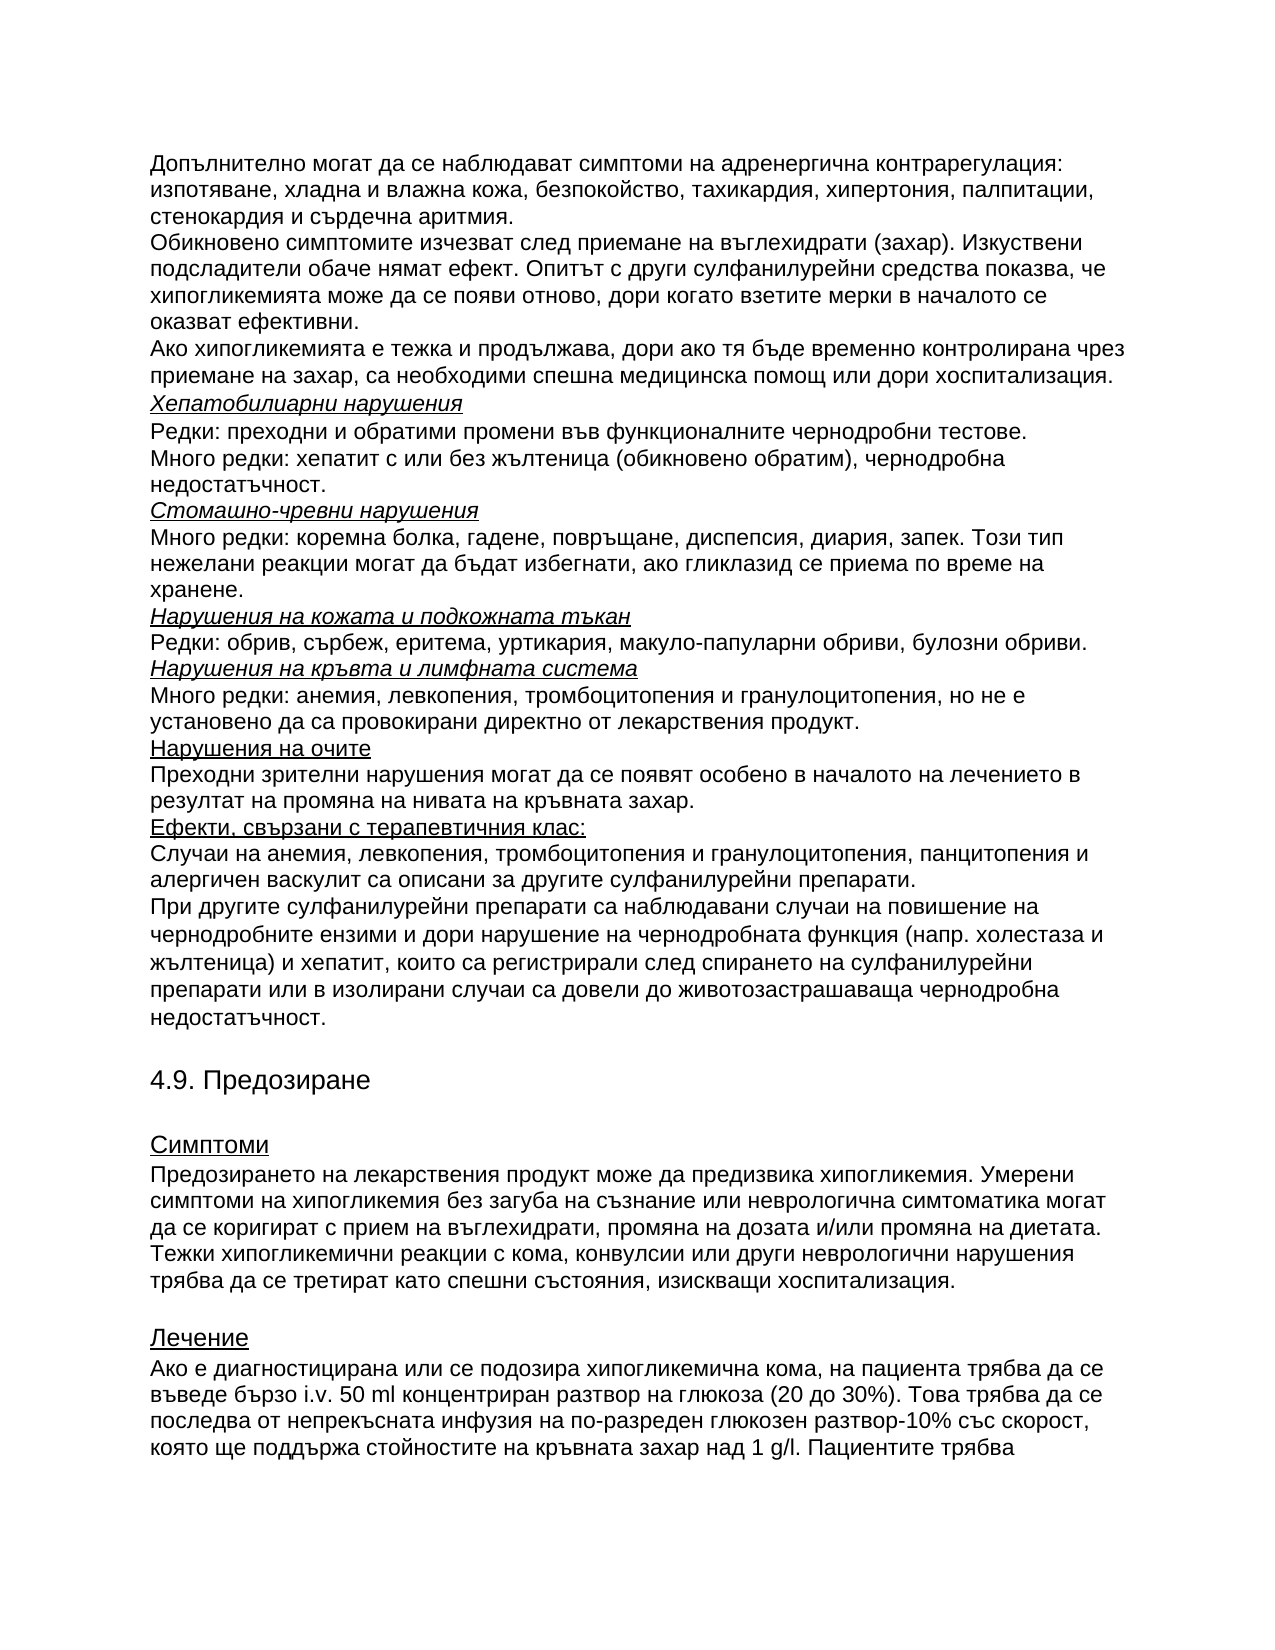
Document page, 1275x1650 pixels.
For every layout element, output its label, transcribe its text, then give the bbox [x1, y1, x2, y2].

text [150, 1354, 1125, 1460]
text Нарушения на очите [150, 734, 1125, 761]
text Редки: обрив, сърбеж, еритема, уртикария, макуло-папуларни обриви, булозни обриви. [150, 629, 1125, 655]
text Нарушения на кръвта и лимфната система [150, 655, 1125, 682]
text При другите сулфанилурейни препарати са наблюдавани случаи на повишение на чернодробните ензими и дори нарушение на чернодробната функция (напр. холестаза и жълтеница) и хепатит, които са регистрирали след спирането на сулфанилурейни препарати или в изолирани случаи са довели до животозастрашаваща чернодробна недостатъчност. [150, 893, 1125, 1031]
text Нарушения на кожата и подкожната тъкан [150, 603, 1125, 629]
text Случаи на анемия, левкопения, тромбоцитопения и гранулоцитопения, панцитопения и алергичен васкулит са описани за другите сулфанилурейни препарати. [150, 840, 1125, 893]
text Предозирането на лекарствения продукт може да предизвика хипогликемия. Умерени симптоми на хипогликемия без загуба на съзнание или неврологична симтоматика могат да се коригират с прием на въглехидрати, промяна на дозата и/или промяна на диетата. [150, 1161, 1125, 1240]
text Допълнително могат да се наблюдават симптоми на адренергична контрарегулация: изпотяване, хладна и влажна кожа, безпокойство, тахикардия, хипертония, палпитации, стенокардия и сърдечна аритмия. [150, 150, 1125, 229]
text Много редки: анемия, левкопения, тромбоцитопения и гранулоцитопения, но не е установено да са провокирани директно от лекарствения продукт. [150, 682, 1125, 734]
text Преходни зрителни нарушения могат да се появят особено в началото на лечението в резултат на промяна на нивата на кръвната захар. [150, 761, 1125, 813]
subtitle Лечение [150, 1323, 1125, 1352]
text Ефекти, свързани с терапевтичния клас: [150, 813, 1125, 840]
subtitle Симптоми [150, 1130, 1125, 1159]
text Редки: преходни и обратими промени във функционалните чернодробни тестове. [150, 418, 1125, 444]
subtitle 4.9. Предозиране [150, 1064, 1125, 1096]
text Обикновено симптомите изчезват след приемане на въглехидрати (захар). Изкуствени подсладители обаче нямат ефект. Опитът с други сулфанилурейни средства показва, че хипогликемията може да се появи отново, дори когато взетите мерки в началото се оказват ефективни. [150, 229, 1125, 334]
text Ако хипогликемията е тежка и продължава, дори ако тя бъде временно контролирана чрез приемане на захар, са необходими спешна медицинска помощ или дори хоспитализация. Хепатобилиарни нарушения [150, 334, 1125, 417]
text Много редки: коремна болка, гадене, повръщане, диспепсия, диария, запек. Този тип нежелани реакции могат да бъдат избегнати, ако гликлазид се приема по време на хранене. [150, 524, 1125, 603]
text Стомашно-чревни нарушения [150, 497, 1125, 524]
text Тежки хипогликемични реакции с кома, конвулсии или други неврологични нарушения трябва да се третират като спешни състояния, изискващи хоспитализация. [150, 1240, 1125, 1293]
text Много редки: хепатит с или без жълтеница (обикновено обратим), чернодробна недостатъчност. [150, 444, 1125, 497]
